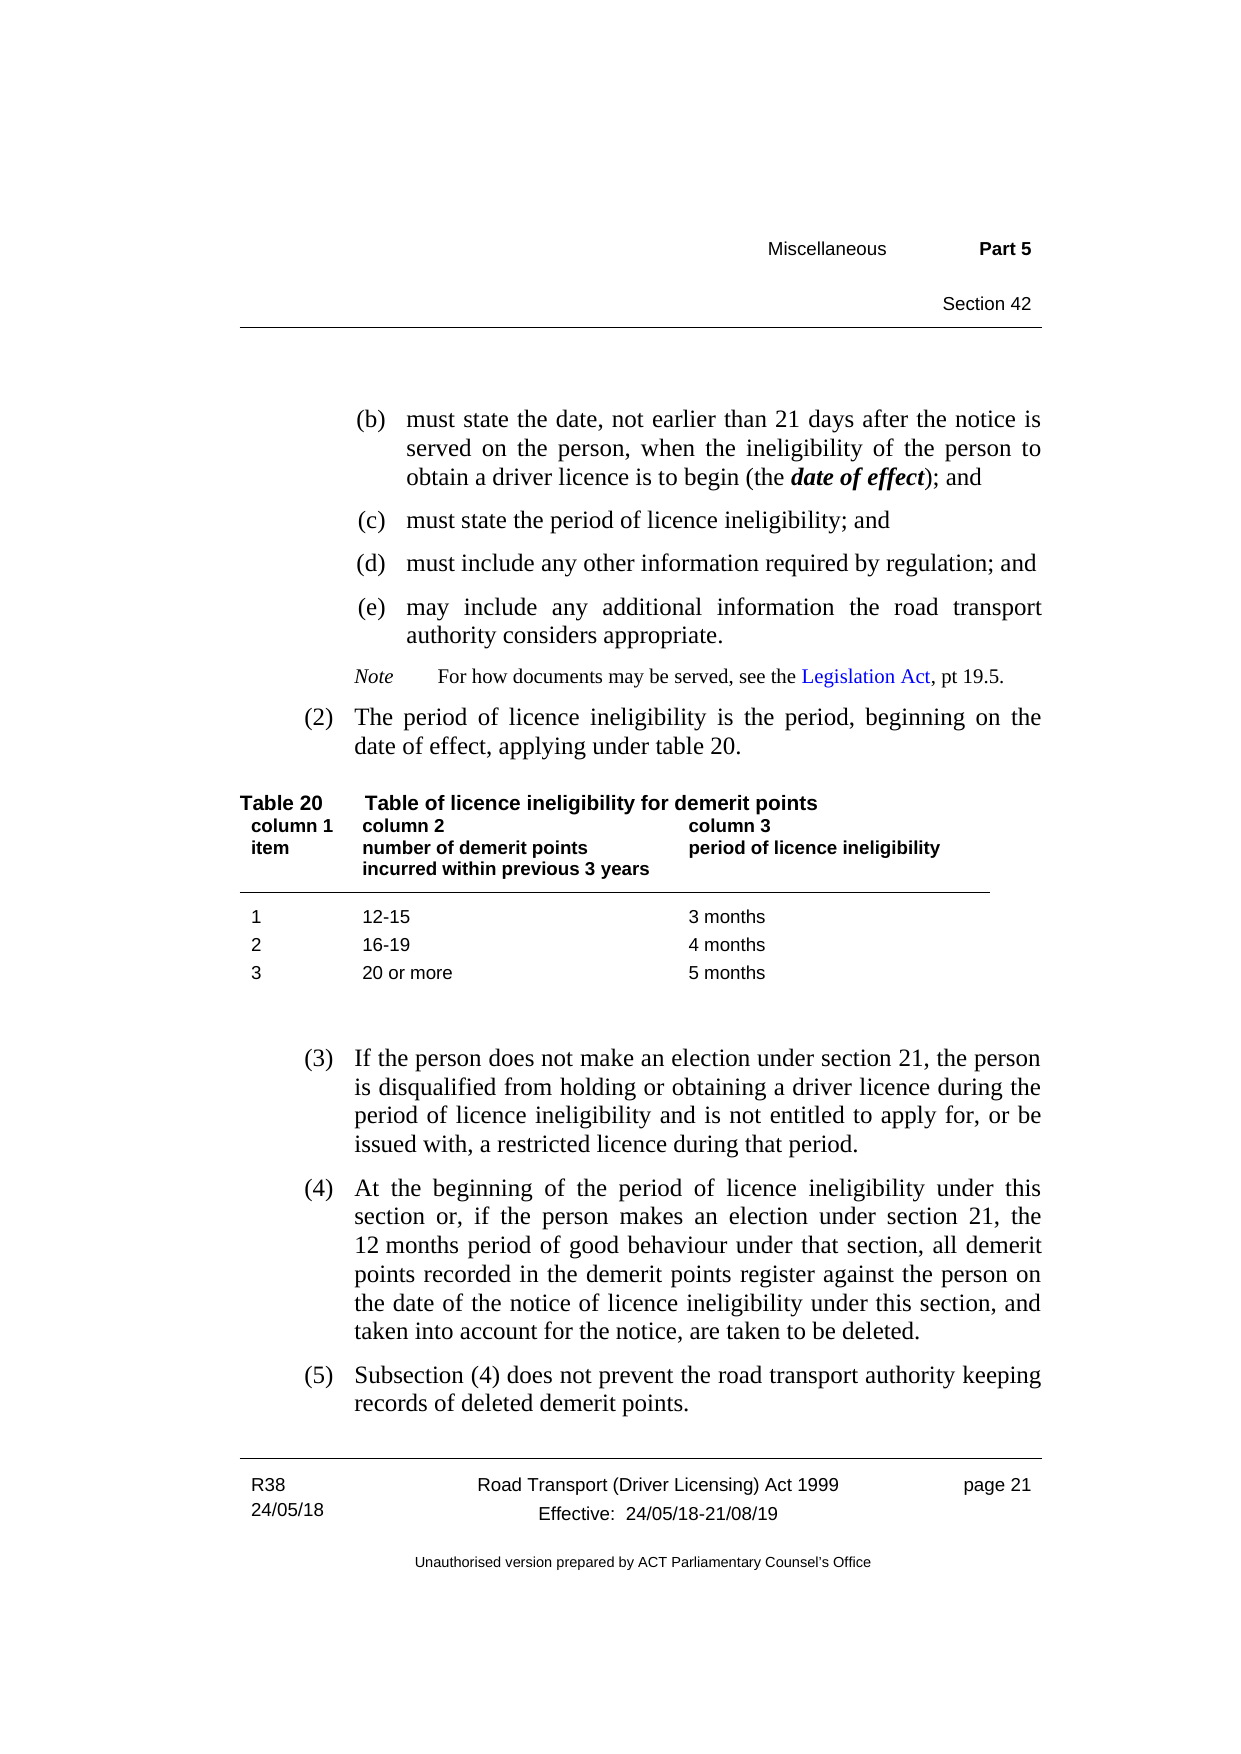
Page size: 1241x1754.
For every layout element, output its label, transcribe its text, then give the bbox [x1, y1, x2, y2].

table_header column 1 item [240, 815, 351, 892]
text (2) The period of licence ineligibility is the period, beginning on the date of effect, applying under table 20. [239, 702, 1042, 760]
text (d) must include any other information required by regulation; and [239, 548, 1042, 577]
table_cell 2 [240, 934, 351, 961]
table_cell 5 months [677, 961, 989, 989]
text Table 20 Table of licence ineligibility for demerit points [239, 791, 1042, 815]
table_cell 3 [240, 961, 351, 989]
text (4) At the beginning of the period of licence ineligibility under this section or, if the person makes an election under section 21, the 12 months period of good behaviour under that section, all demerit points recorded in the demerit points register against the person on the date of the notice of licence ineligibility under this section, and taken into account for the notice, are taken to be deleted. [239, 1173, 1042, 1345]
text (3) If the person does not make an election under section 21, the person is disqualified from holding or obtaining a driver licence during the period of licence ineligibility and is not entitled to apply for, or be issued with, a restricted licence during that period. [239, 1043, 1042, 1158]
table_cell 12-15 [351, 893, 677, 934]
table_cell 3 months [677, 893, 989, 934]
text Note For how documents may be served, see the Legislation Act, pt 19.5. [354, 664, 1042, 688]
table_cell 4 months [677, 934, 989, 961]
table_cell 16-19 [351, 934, 677, 961]
table_cell 20 or more [351, 961, 677, 989]
text (c) must state the period of licence ineligibility; and [239, 505, 1042, 534]
table_cell 1 [240, 893, 351, 934]
text (b) must state the date, not earlier than 21 days after the notice is served on the person, when the ineligibility of the person to obtain a driver licence is to begin (the date of effect); and [239, 404, 1042, 490]
table_header column 2 number of demerit points incurred within previous 3 years [351, 815, 677, 892]
text (5) Subsection (4) does not prevent the road transport authority keeping records of deleted demerit points. [239, 1360, 1042, 1417]
text (e) may include any additional information the road transport authority considers appropriate. [239, 592, 1042, 649]
table_header column 3 period of licence ineligibility [677, 815, 989, 892]
